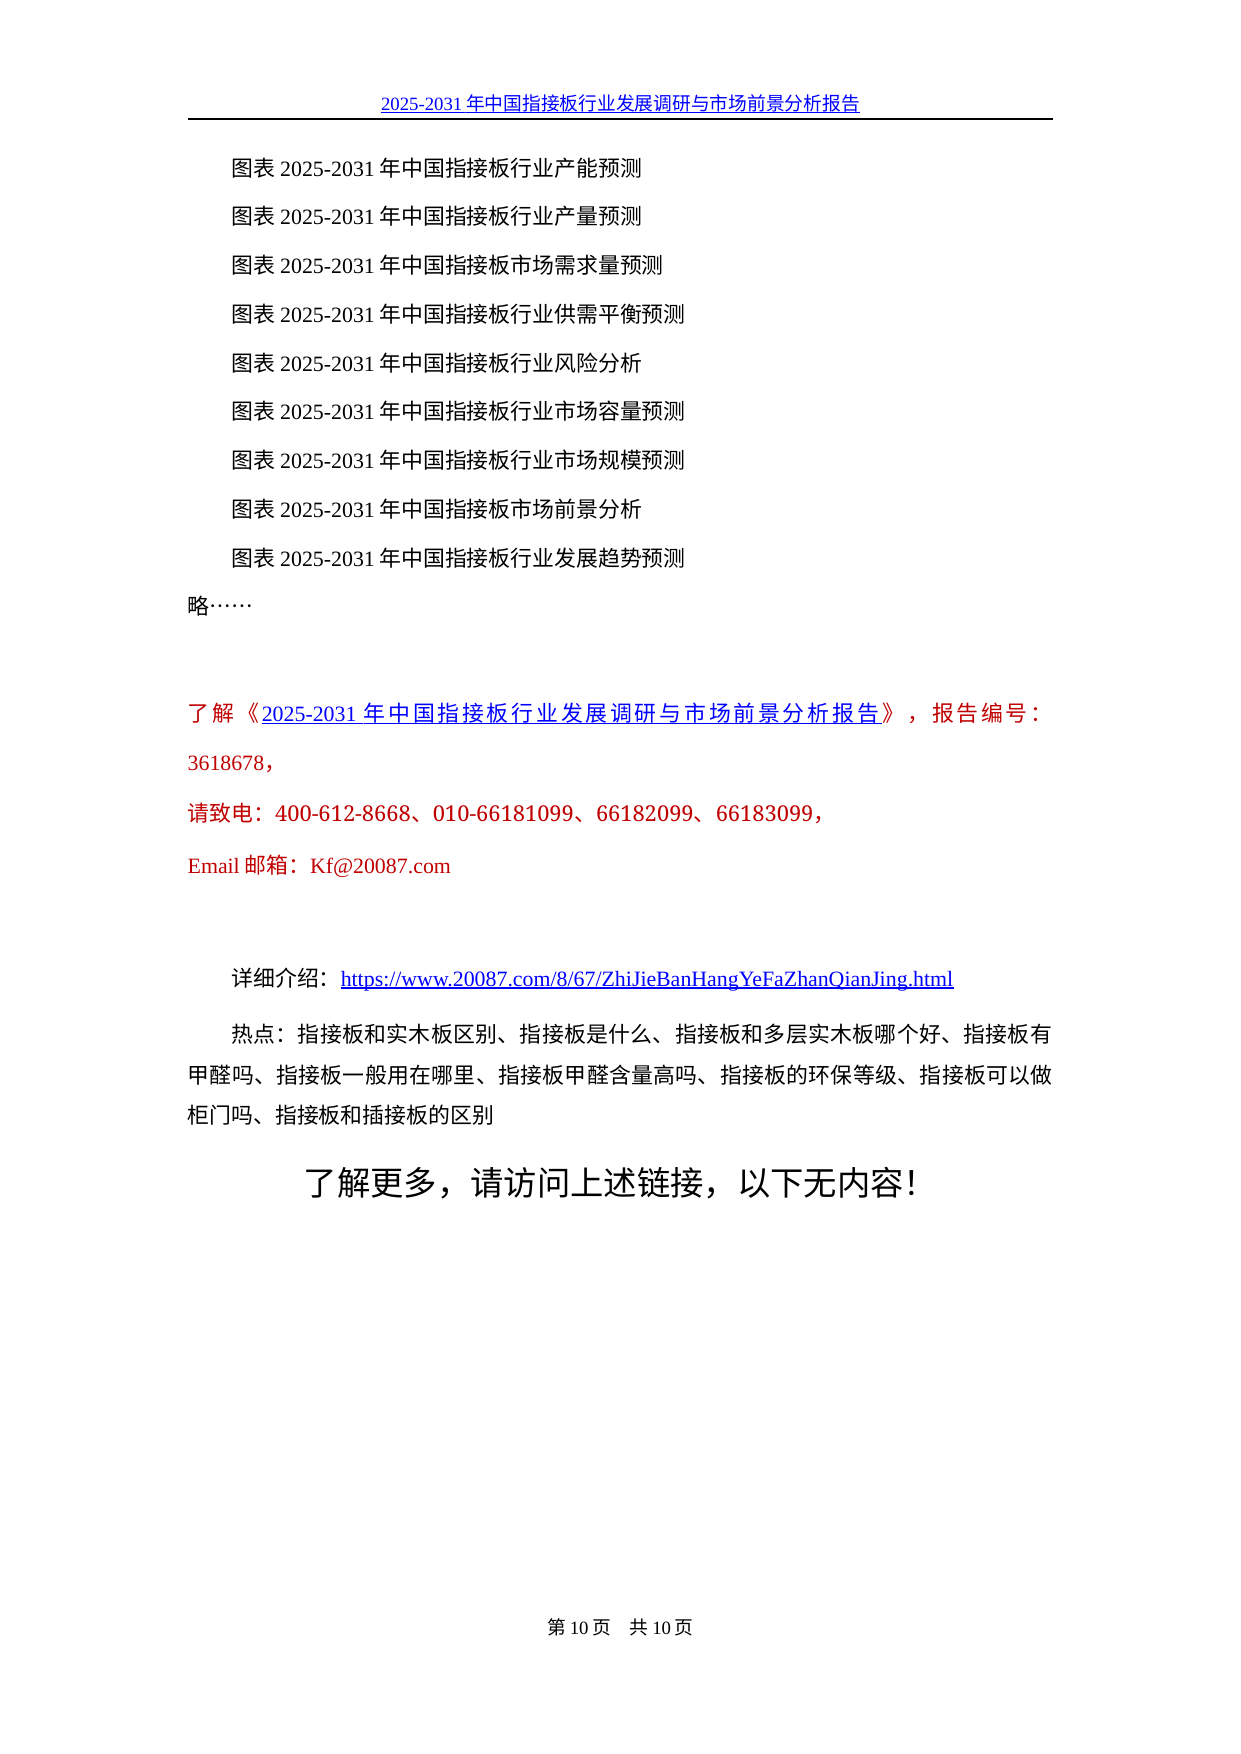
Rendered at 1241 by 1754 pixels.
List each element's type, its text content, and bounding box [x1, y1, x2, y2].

text 了解《2025-2031年中国指接板行业发展调研与市场前景分析报告》，报告编号：3618678， [187, 695, 1053, 777]
text 热点：指接板和实木板区别、指接板是什么、指接板和多层实木板哪个好、指接板有甲醛吗、指接板一般用在哪里、指接板甲醛含量高吗、指接板的环保等级、指接板可以做柜门吗、指接板和插接板的区别 [187, 1017, 1053, 1131]
text 请致电：400-612-8668、010-66181099、66182099、66183099， [187, 796, 1053, 828]
text Email邮箱：Kf@20087.com [187, 847, 1053, 880]
text 详细介绍：https://www.20087.com/8/67/ZhiJieBanHangYeFaZhanQianJing.html [187, 960, 1053, 993]
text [187, 150, 1053, 621]
title 了解更多，请访问上述链接，以下无内容！ [187, 1148, 1053, 1213]
